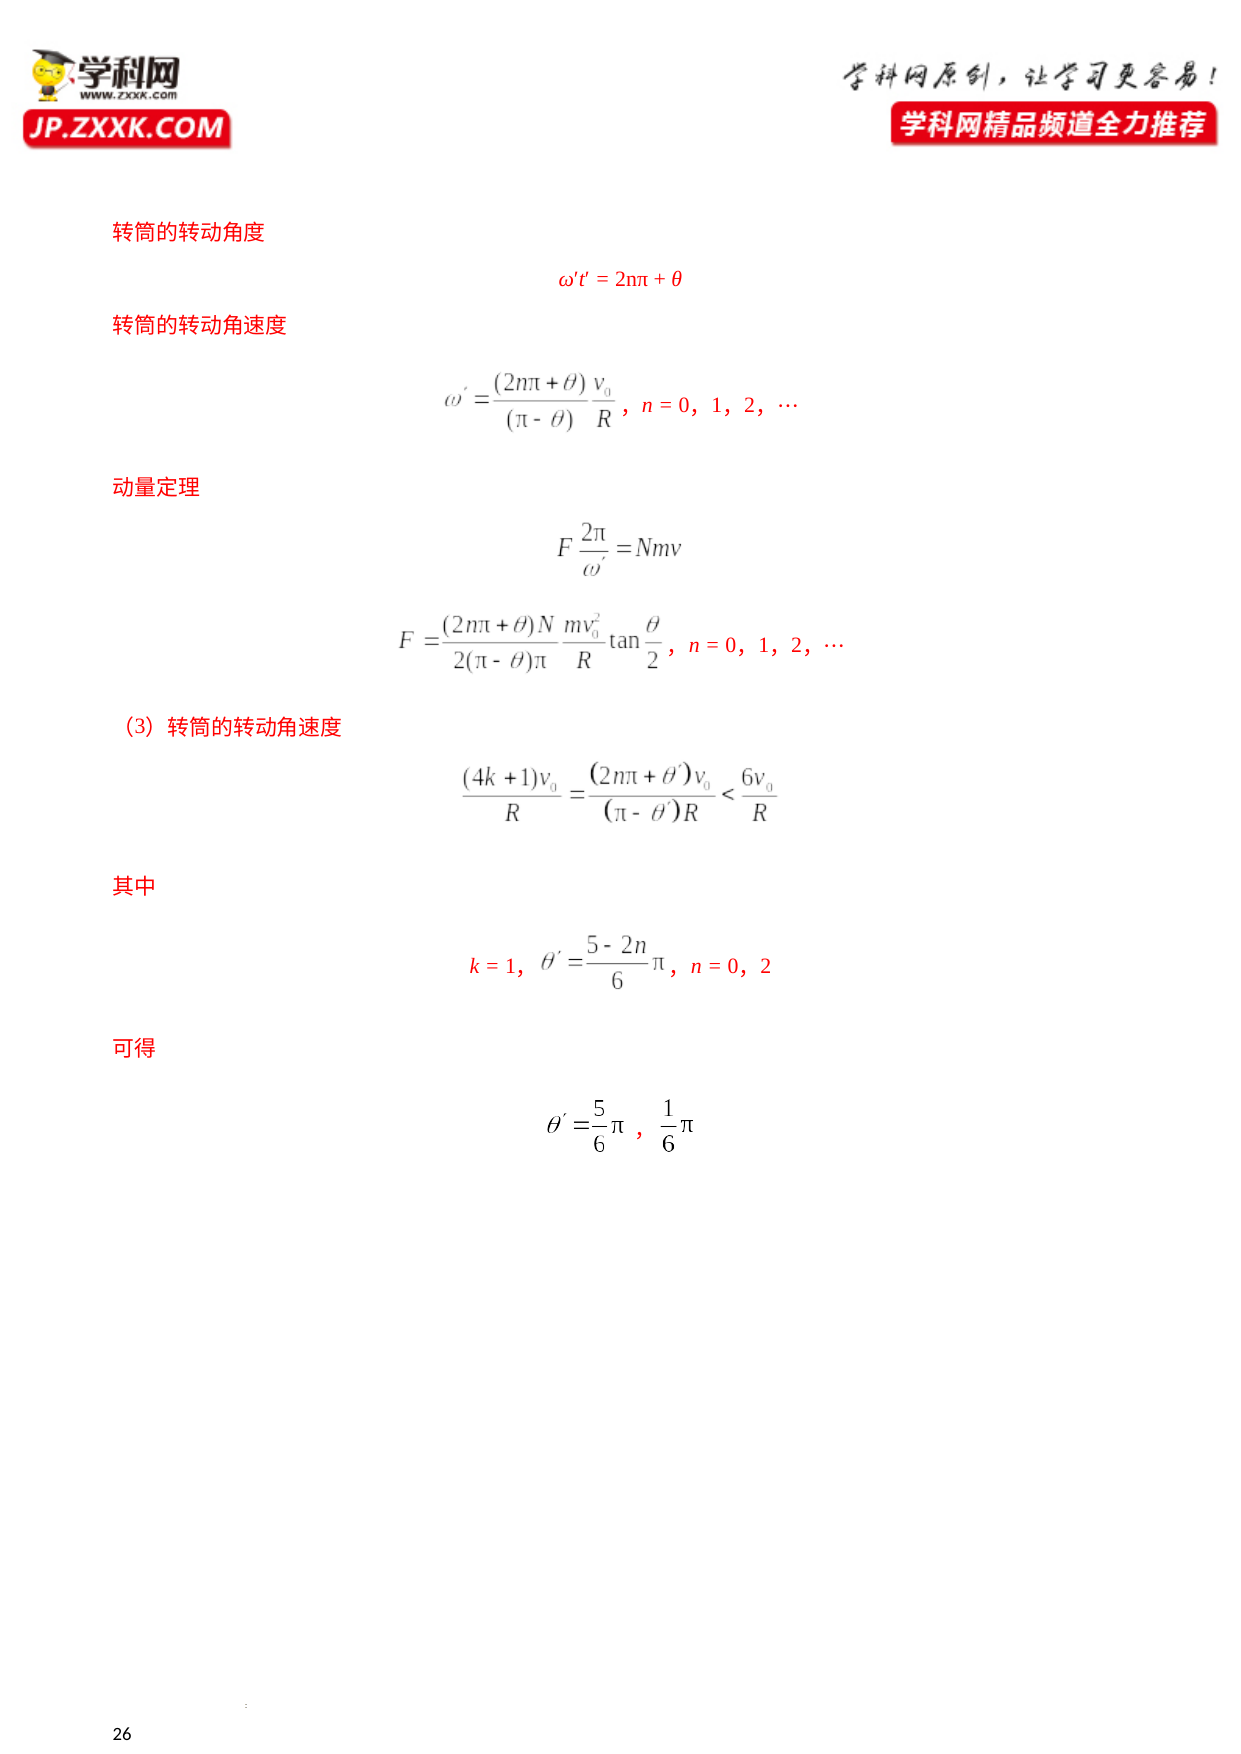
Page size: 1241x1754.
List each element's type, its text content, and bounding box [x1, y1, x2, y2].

text ω′t′ = 2nπ + θ [112, 263, 1128, 295]
text 动量定理 [112, 469, 1128, 502]
text 转筒的转动角速度 [112, 308, 1128, 340]
text ，n = 0，1，2，… [112, 356, 1128, 454]
text （3）转筒的转动角速度 [112, 709, 1128, 742]
text k = 1，，n = 0，2 [112, 917, 1128, 1014]
picture [0, 28, 1241, 169]
text ， [112, 1079, 1128, 1176]
text 可得 [112, 1030, 1128, 1063]
text ，n = 0，1，2，… [112, 596, 1128, 694]
text 转筒的转动角度 [112, 133, 1128, 247]
text 其中 [112, 869, 1128, 901]
